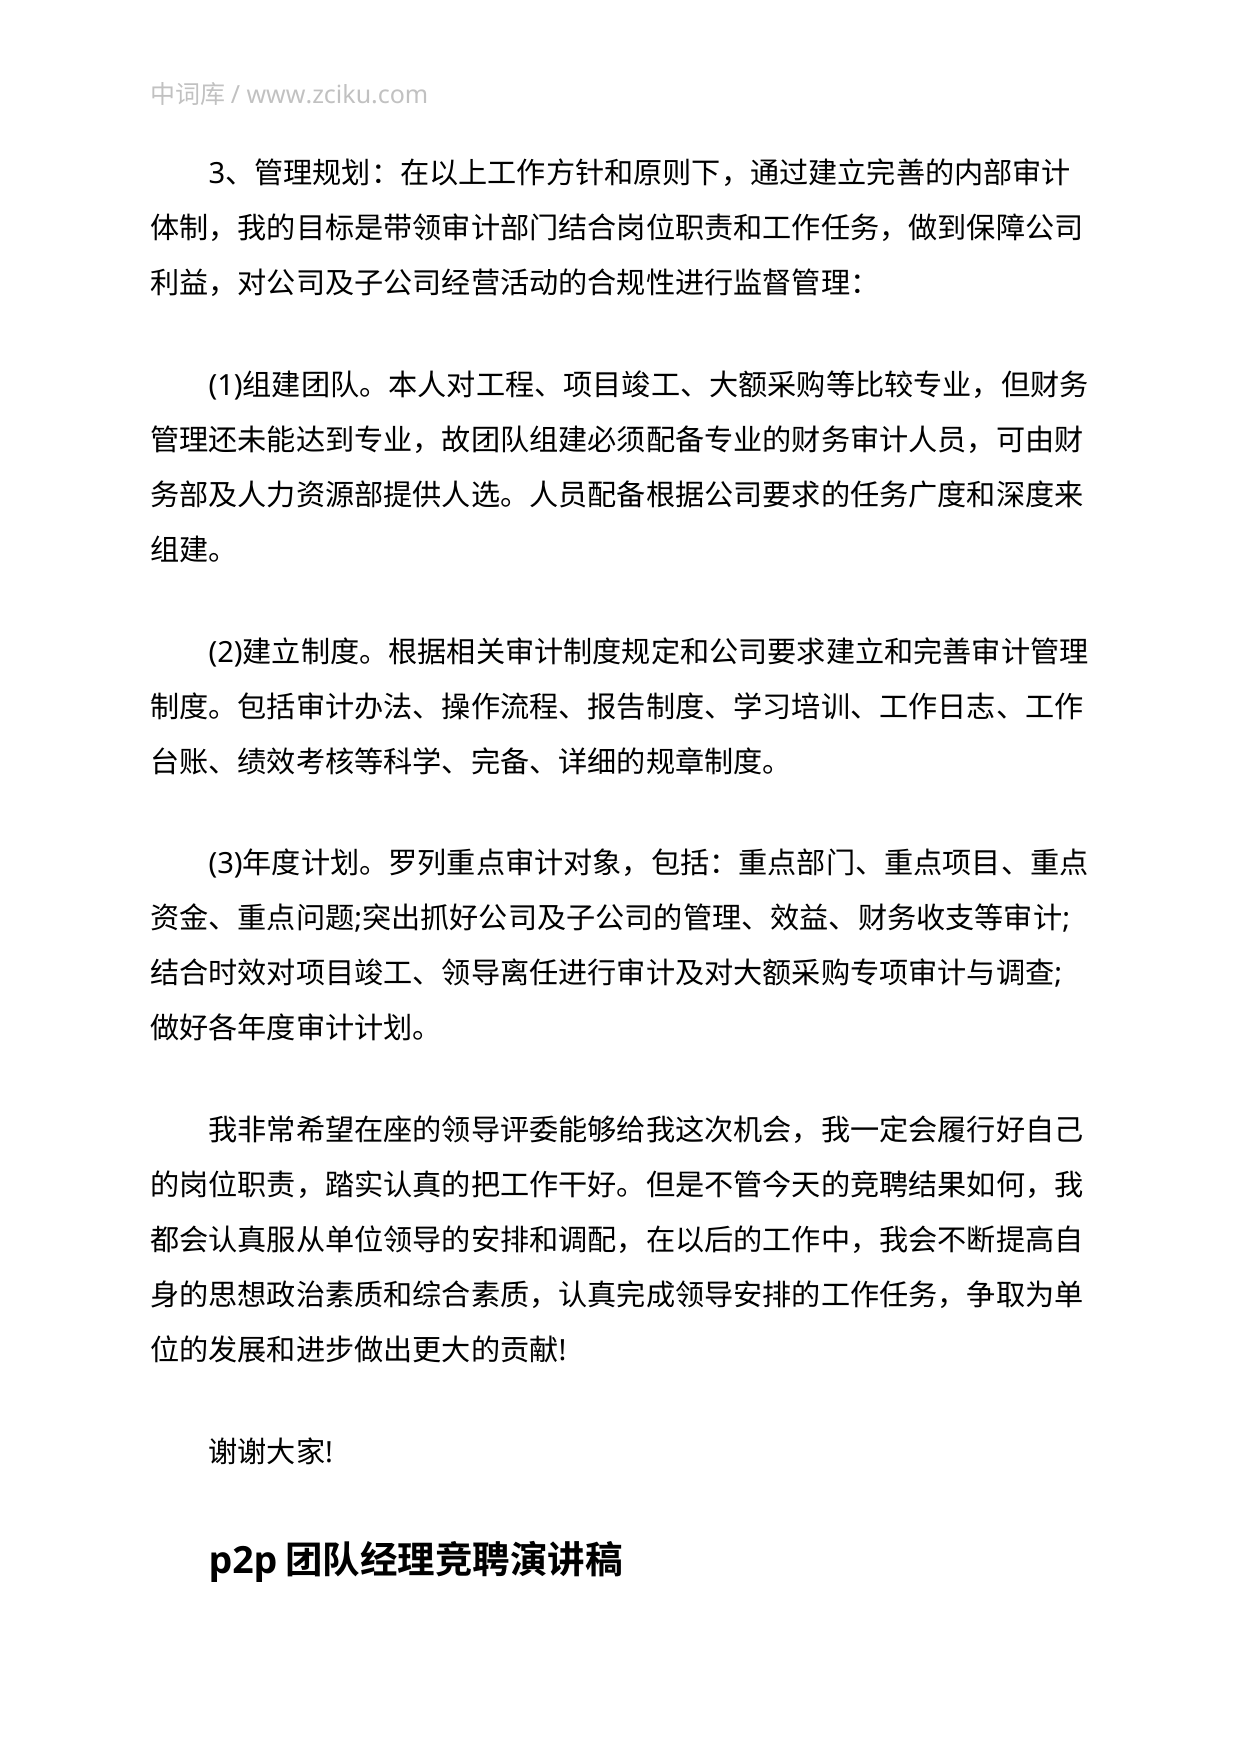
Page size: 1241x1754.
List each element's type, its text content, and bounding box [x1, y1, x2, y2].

text 3、管理规划：在以上工作方针和原则下，通过建立完善的内部审计体制，我的目标是带领审计部门结合岗位职责和工作任务，做到保障公司利益，对公司及子公司经营活动的合规性进行监督管理： [150, 150, 1090, 302]
text (1)组建团队。本人对工程、项目竣工、大额采购等比较专业，但财务管理还未能达到专业，故团队组建必须配备专业的财务审计人员，可由财务部及人力资源部提供人选。人员配备根据公司要求的任务广度和深度来组建。 [150, 362, 1090, 569]
text (2)建立制度。根据相关审计制度规定和公司要求建立和完善审计管理制度。包括审计办法、操作流程、报告制度、学习培训、工作日志、工作台账、绩效考核等科学、完备、详细的规章制度。 [150, 628, 1090, 780]
text (3)年度计划。罗列重点审计对象，包括：重点部门、重点项目、重点资金、重点问题;突出抓好公司及子公司的管理、效益、财务收支等审计;结合时效对项目竣工、领导离任进行审计及对大额采购专项审计与调查;做好各年度审计计划。 [150, 840, 1090, 1047]
text 我非常希望在座的领导评委能够给我这次机会，我一定会履行好自己的岗位职责，踏实认真的把工作干好。但是不管今天的竞聘结果如何，我都会认真服从单位领导的安排和调配，在以后的工作中，我会不断提高自身的思想政治素质和综合素质，认真完成领导安排的工作任务，争取为单位的发展和进步做出更大的贡献! [150, 1107, 1090, 1369]
text 谢谢大家! [150, 1428, 1090, 1471]
text p2p团队经理竞聘演讲稿 [150, 1530, 1090, 1585]
